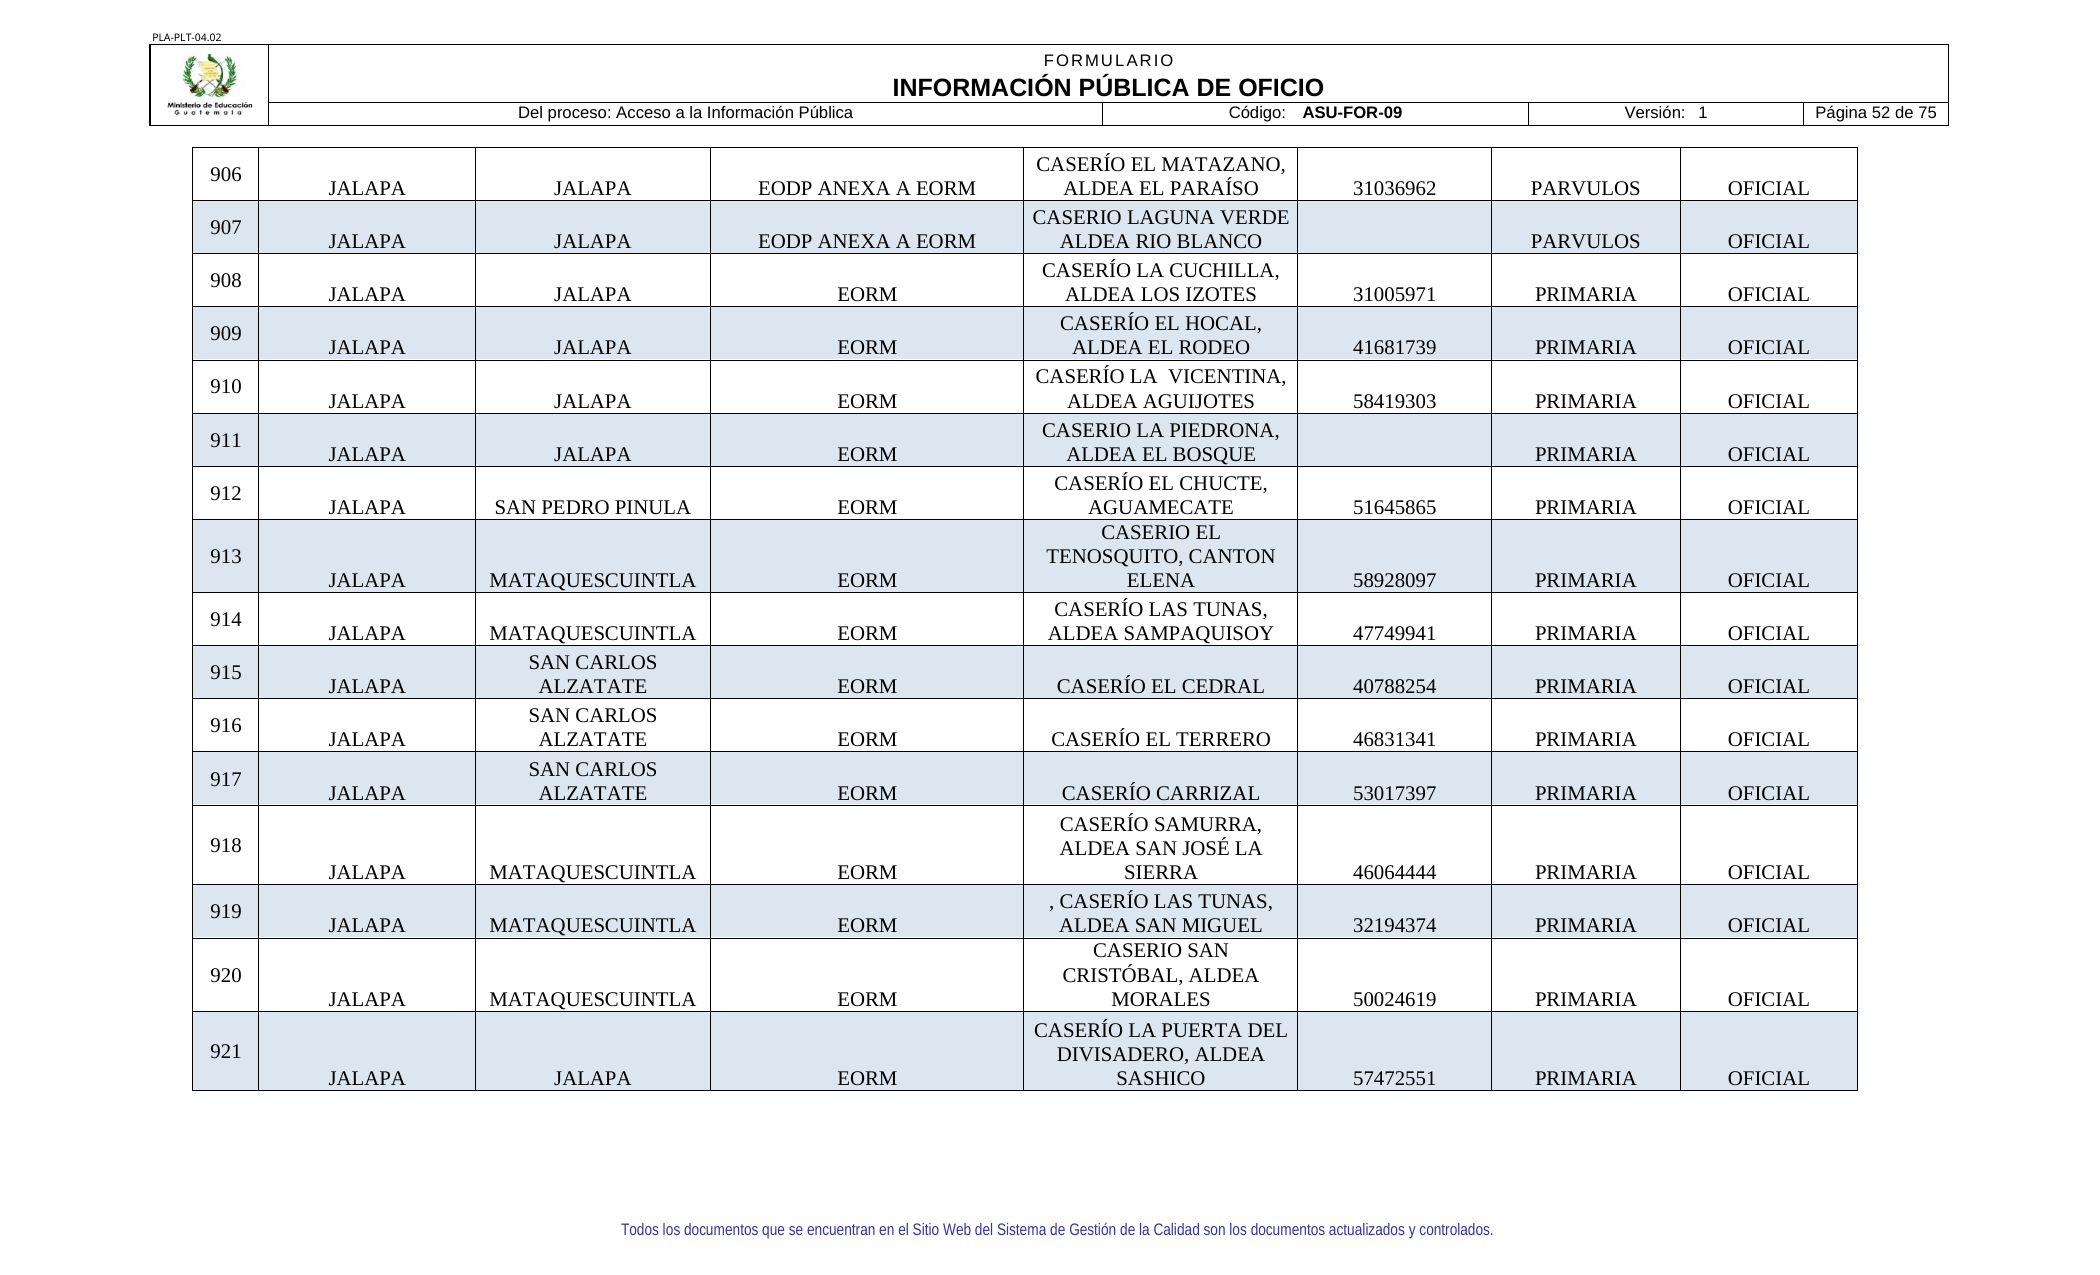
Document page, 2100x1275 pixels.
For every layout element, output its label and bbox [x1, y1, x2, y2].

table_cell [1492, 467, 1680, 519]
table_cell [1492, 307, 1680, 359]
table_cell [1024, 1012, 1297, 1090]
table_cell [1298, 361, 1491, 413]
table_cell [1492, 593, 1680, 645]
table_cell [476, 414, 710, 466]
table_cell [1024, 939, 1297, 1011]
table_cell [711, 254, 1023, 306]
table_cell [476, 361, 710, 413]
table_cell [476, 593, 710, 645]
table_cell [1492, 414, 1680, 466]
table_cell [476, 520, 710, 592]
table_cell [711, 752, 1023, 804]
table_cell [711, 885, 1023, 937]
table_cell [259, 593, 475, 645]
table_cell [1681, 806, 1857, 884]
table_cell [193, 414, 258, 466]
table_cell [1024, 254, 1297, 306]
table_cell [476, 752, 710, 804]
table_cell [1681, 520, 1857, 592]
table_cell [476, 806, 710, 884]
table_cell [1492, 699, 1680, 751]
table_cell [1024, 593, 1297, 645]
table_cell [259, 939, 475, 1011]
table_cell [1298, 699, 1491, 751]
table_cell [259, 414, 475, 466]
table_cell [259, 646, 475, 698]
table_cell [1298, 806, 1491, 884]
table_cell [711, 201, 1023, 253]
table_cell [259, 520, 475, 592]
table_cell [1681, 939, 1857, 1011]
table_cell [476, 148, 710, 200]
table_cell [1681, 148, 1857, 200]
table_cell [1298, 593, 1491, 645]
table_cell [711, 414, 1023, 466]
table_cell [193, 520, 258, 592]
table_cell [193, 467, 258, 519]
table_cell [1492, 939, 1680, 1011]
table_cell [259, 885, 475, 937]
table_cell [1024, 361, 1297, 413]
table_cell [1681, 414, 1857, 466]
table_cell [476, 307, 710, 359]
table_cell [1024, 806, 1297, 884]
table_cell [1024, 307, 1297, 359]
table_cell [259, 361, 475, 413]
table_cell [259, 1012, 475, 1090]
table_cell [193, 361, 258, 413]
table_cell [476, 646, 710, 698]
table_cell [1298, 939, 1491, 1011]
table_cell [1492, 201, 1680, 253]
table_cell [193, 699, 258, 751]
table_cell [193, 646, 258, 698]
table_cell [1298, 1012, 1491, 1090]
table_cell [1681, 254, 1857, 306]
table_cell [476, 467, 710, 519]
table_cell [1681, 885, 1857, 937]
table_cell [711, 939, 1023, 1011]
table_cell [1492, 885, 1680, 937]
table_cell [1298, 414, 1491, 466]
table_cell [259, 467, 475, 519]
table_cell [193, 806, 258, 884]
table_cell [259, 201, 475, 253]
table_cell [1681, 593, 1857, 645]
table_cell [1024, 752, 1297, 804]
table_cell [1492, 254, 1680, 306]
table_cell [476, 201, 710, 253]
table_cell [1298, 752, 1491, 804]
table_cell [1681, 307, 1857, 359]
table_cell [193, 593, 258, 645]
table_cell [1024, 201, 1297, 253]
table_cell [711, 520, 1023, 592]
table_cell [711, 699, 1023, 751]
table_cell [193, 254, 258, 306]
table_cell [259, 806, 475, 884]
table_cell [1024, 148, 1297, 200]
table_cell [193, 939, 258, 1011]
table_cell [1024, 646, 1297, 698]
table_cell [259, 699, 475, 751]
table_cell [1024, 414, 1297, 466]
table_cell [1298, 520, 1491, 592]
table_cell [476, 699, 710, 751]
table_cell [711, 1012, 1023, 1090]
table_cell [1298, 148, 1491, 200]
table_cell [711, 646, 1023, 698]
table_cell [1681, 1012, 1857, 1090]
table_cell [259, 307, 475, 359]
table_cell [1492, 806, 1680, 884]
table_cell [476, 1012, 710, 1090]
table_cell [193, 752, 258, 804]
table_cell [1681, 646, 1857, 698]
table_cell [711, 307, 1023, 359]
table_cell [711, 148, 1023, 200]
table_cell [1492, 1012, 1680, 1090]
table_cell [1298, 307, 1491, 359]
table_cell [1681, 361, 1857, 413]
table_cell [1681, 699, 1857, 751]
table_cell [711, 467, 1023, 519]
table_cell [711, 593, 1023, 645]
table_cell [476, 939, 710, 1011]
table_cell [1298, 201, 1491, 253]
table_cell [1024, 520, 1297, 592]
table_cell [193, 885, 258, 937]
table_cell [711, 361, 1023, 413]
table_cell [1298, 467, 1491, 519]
picture [166, 51, 253, 117]
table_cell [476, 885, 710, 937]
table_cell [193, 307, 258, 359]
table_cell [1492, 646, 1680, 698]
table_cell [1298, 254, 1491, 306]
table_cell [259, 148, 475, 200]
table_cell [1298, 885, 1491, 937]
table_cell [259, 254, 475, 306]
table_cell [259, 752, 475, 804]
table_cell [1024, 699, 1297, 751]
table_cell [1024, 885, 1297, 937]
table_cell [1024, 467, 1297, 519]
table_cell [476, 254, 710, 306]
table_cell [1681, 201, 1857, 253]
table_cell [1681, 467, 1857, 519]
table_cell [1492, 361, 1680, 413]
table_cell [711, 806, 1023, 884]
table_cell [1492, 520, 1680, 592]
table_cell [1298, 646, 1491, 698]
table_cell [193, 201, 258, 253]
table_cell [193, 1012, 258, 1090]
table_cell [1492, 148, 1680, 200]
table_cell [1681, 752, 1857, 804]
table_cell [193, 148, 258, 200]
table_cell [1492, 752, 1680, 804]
